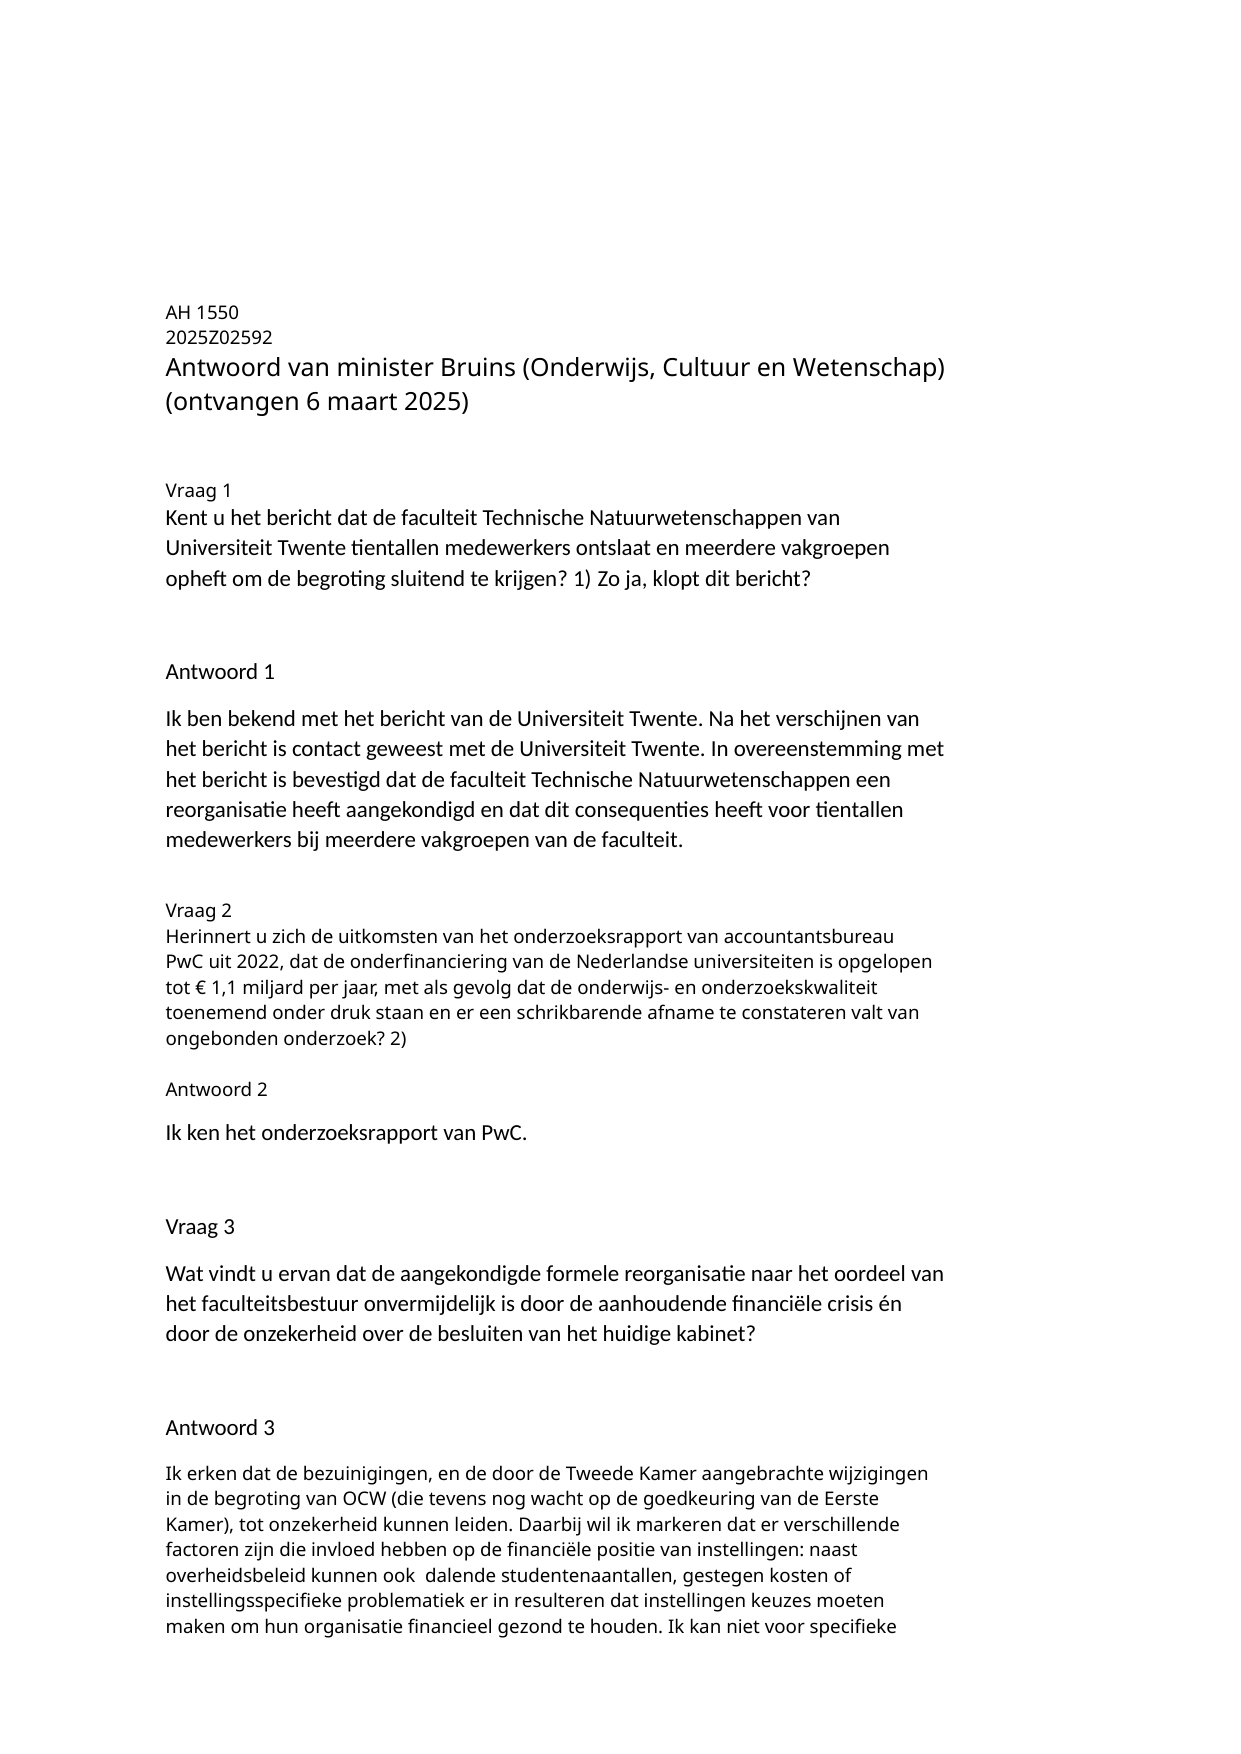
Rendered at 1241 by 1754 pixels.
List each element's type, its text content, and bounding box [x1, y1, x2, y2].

text Antwoord 3 [165, 1413, 947, 1441]
text Wat vindt u ervan dat de aangekondigde formele reorganisatie naar het oordeel van het faculteitsbestuur onvermijdelijk is door de aanhoudende financiële crisis én door de onzekerheid over de besluiten van het huidige kabinet? [165, 1259, 947, 1347]
list Antwoord 2 [165, 1076, 947, 1102]
text AH 1550 [165, 299, 947, 324]
text Vraag 3 [165, 1212, 947, 1240]
text Ik ben bekend met het bericht van de Universiteit Twente. Na het verschijnen van het bericht is contact geweest met de Universiteit Twente. In overeenstemming met het bericht is bevestigd dat de faculteit Technische Natuurwetenschappen een reorganisatie heeft aangekondigd en dat dit consequenties heeft voor tientallen medewerkers bij meerdere vakgroepen van de faculteit. [165, 704, 947, 853]
text Antwoord van minister Bruins (Onderwijs, Cultuur en Wetenschap) (ontvangen 6 maart 2025) [165, 350, 947, 418]
list Vraag 2 [165, 897, 947, 923]
text 2025Z02592 [165, 324, 947, 350]
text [165, 1460, 947, 1639]
text Kent u het bericht dat de faculteit Technische Natuurwetenschappen van Universiteit Twente tientallen medewerkers ontslaat en meerdere vakgroepen opheft om de begroting sluitend te krijgen? 1) Zo ja, klopt dit bericht? [165, 503, 947, 592]
list Herinnert u zich de uitkomsten van het onderzoeksrapport van accountantsbureau PwC uit 2022, dat de onderfinanciering van de Nederlandse universiteiten is opgelopen tot € 1,1 miljard per jaar, met als gevolg dat de onderwijs- en onderzoekskwaliteit toenemend onder druk staan en er een schrikbarende afname te constateren valt van ongebonden onderzoek? 2) [165, 923, 947, 1051]
text Antwoord 1 [165, 657, 947, 685]
text Ik ken het onderzoeksrapport van PwC. [165, 1118, 947, 1146]
text Vraag 1 [165, 478, 947, 503]
